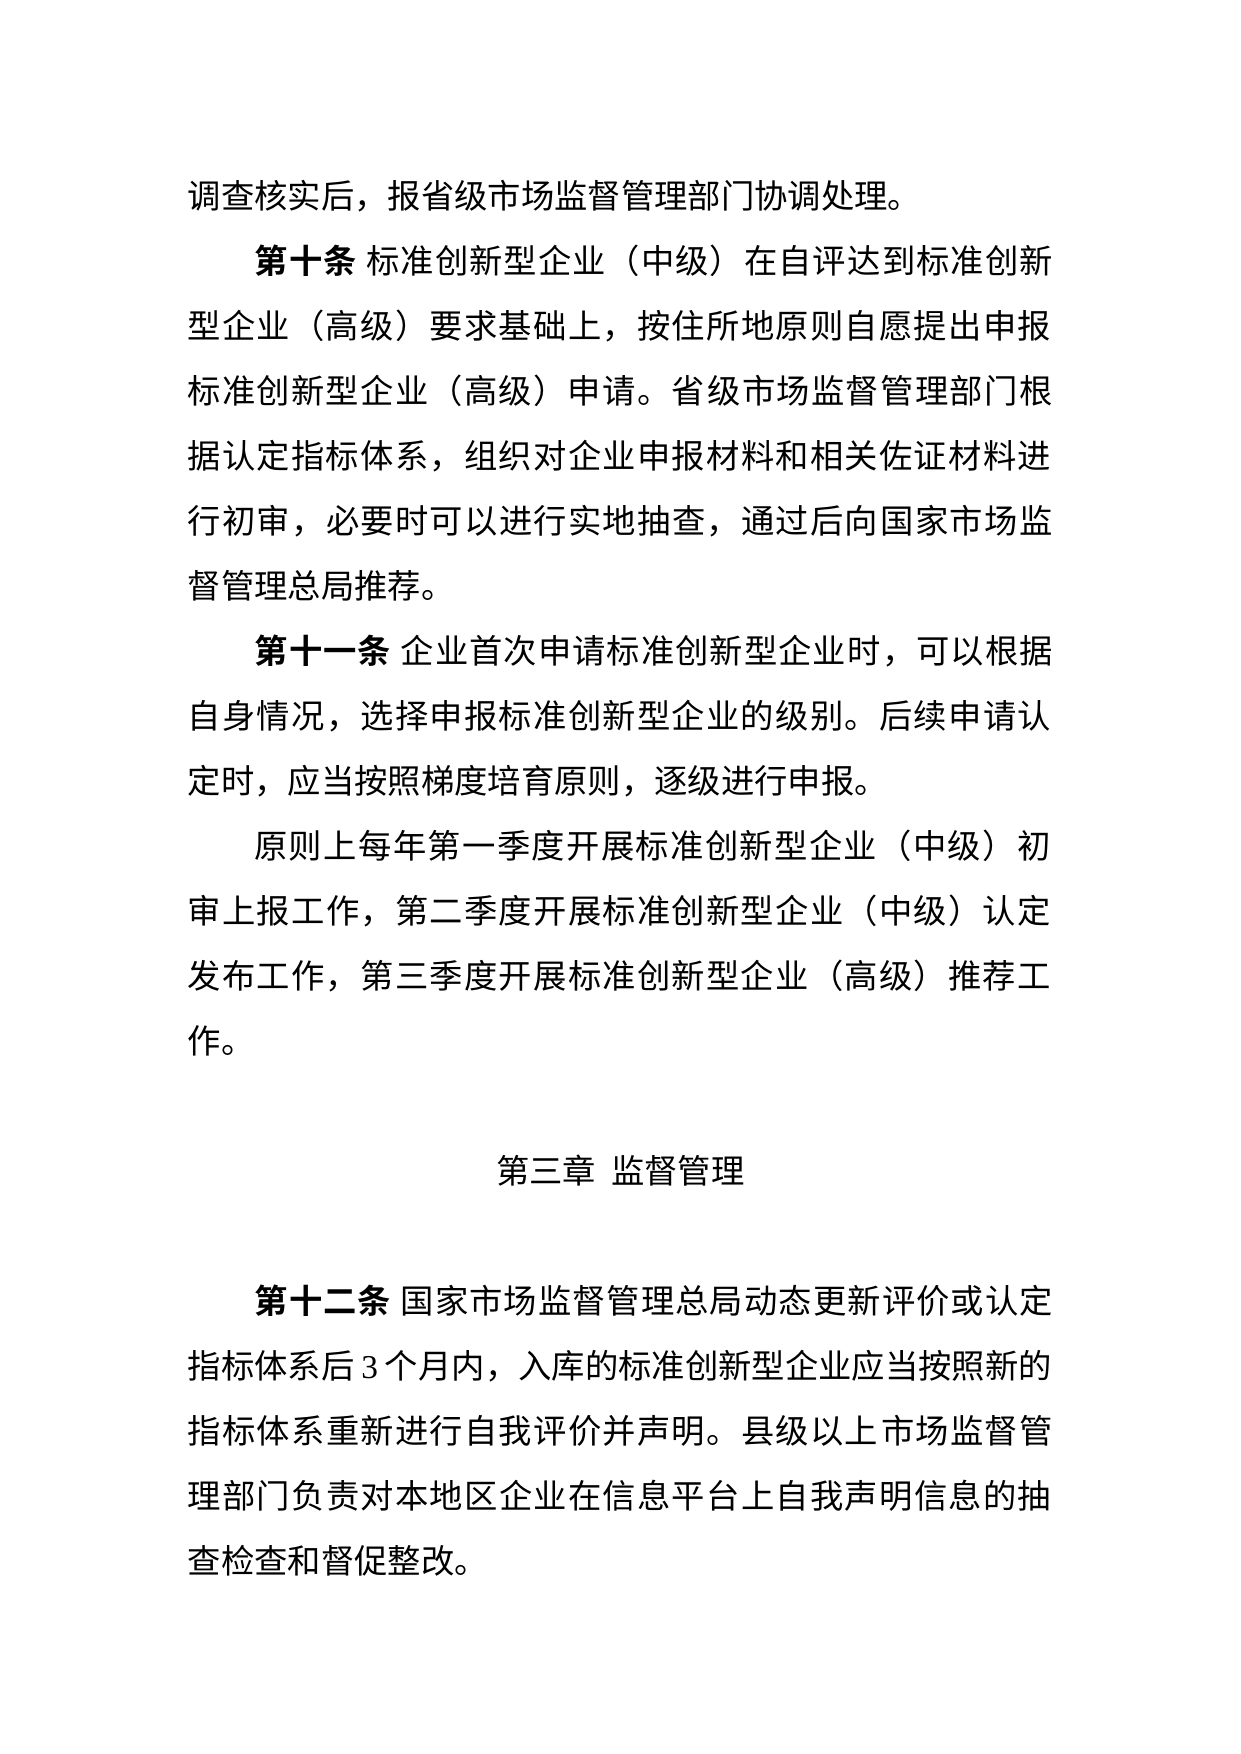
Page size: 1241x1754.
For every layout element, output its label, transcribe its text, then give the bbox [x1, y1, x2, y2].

text 原则上每年第一季度开展标准创新型企业（中级）初审上报工作，第二季度开展标准创新型企业（中级）认定发布工作，第三季度开展标准创新型企业（高级）推荐工作。 [187, 812, 1053, 1072]
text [187, 162, 1053, 227]
text 第十一条 企业首次申请标准创新型企业时，可以根据自身情况，选择申报标准创新型企业的级别。后续申请认定时，应当按照梯度培育原则，逐级进行申报。 [187, 617, 1053, 812]
text 第三章 监督管理 [187, 1137, 1053, 1202]
text 第十条 标准创新型企业（中级）在自评达到标准创新型企业（高级）要求基础上，按住所地原则自愿提出申报标准创新型企业（高级）申请。省级市场监督管理部门根据认定指标体系，组织对企业申报材料和相关佐证材料进行初审，必要时可以进行实地抽查，通过后向国家市场监督管理总局推荐。 [187, 227, 1053, 617]
text 第十二条 国家市场监督管理总局动态更新评价或认定指标体系后3个月内，入库的标准创新型企业应当按照新的指标体系重新进行自我评价并声明。县级以上市场监督管理部门负责对本地区企业在信息平台上自我声明信息的抽查检查和督促整改。 [187, 1267, 1053, 1592]
